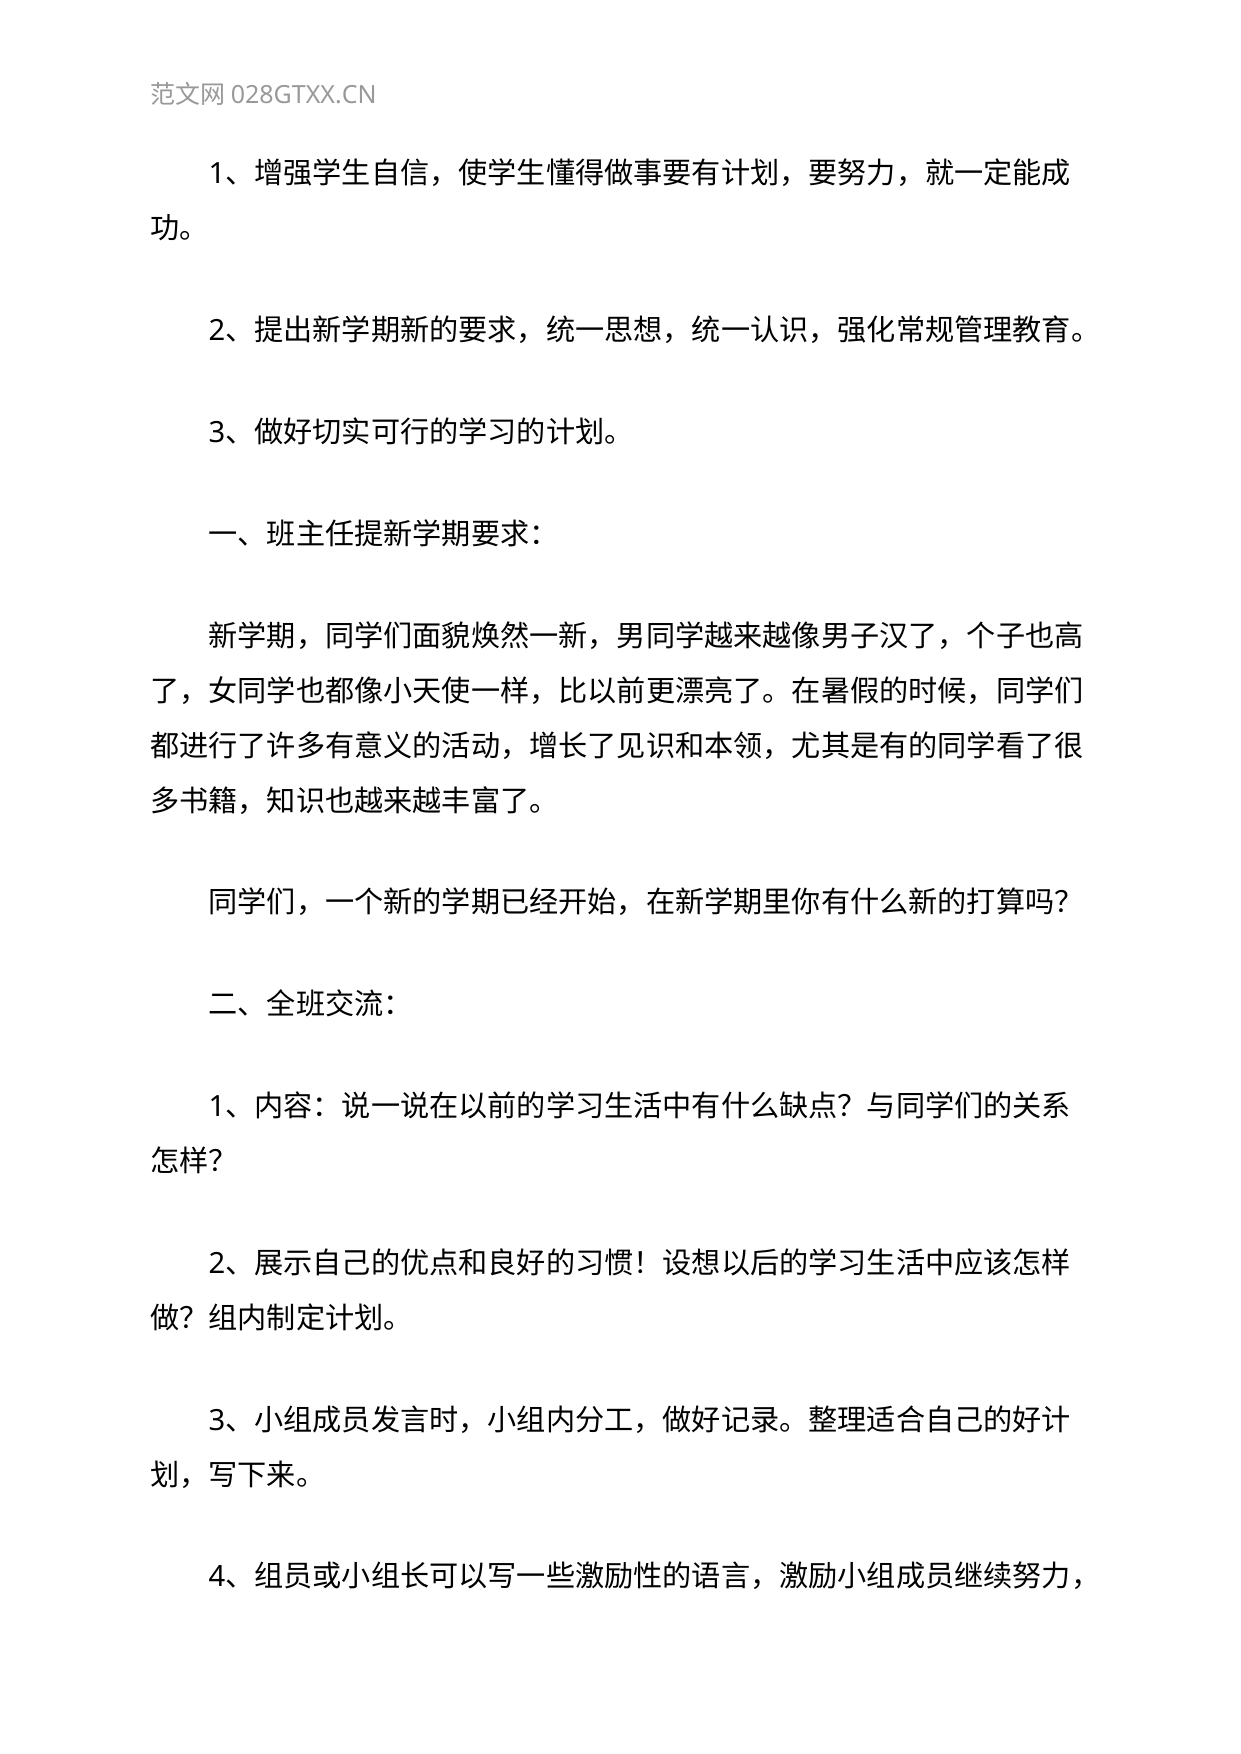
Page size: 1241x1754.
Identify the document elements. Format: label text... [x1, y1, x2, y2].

text 一、班主任提新学期要求： [150, 511, 1090, 553]
text 2、提出新学期新的要求，统一思想，统一认识，强化常规管理教育。 [150, 307, 1090, 349]
text 新学期，同学们面貌焕然一新，男同学越来越像男子汉了，个子也高了，女同学也都像小天使一样，比以前更漂亮了。在暑假的时候，同学们都进行了许多有意义的活动，增长了见识和本领，尤其是有的同学看了很多书籍，知识也越来越丰富了。 [150, 612, 1090, 819]
text 2、展示自己的优点和良好的习惯！设想以后的学习生活中应该怎样做？组内制定计划。 [150, 1239, 1090, 1337]
text 1、内容：说一说在以前的学习生活中有什么缺点？与同学们的关系怎样？ [150, 1082, 1090, 1180]
text 同学们，一个新的学期已经开始，在新学期里你有什么新的打算吗？ [150, 879, 1090, 921]
text 3、小组成员发言时，小组内分工，做好记录。整理适合自己的好计划，写下来。 [150, 1396, 1090, 1493]
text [150, 1553, 1090, 1595]
text 3、做好切实可行的学习的计划。 [150, 409, 1090, 451]
text 二、全班交流： [150, 981, 1090, 1023]
text 1、增强学生自信，使学生懂得做事要有计划，要努力，就一定能成功。 [150, 150, 1090, 247]
